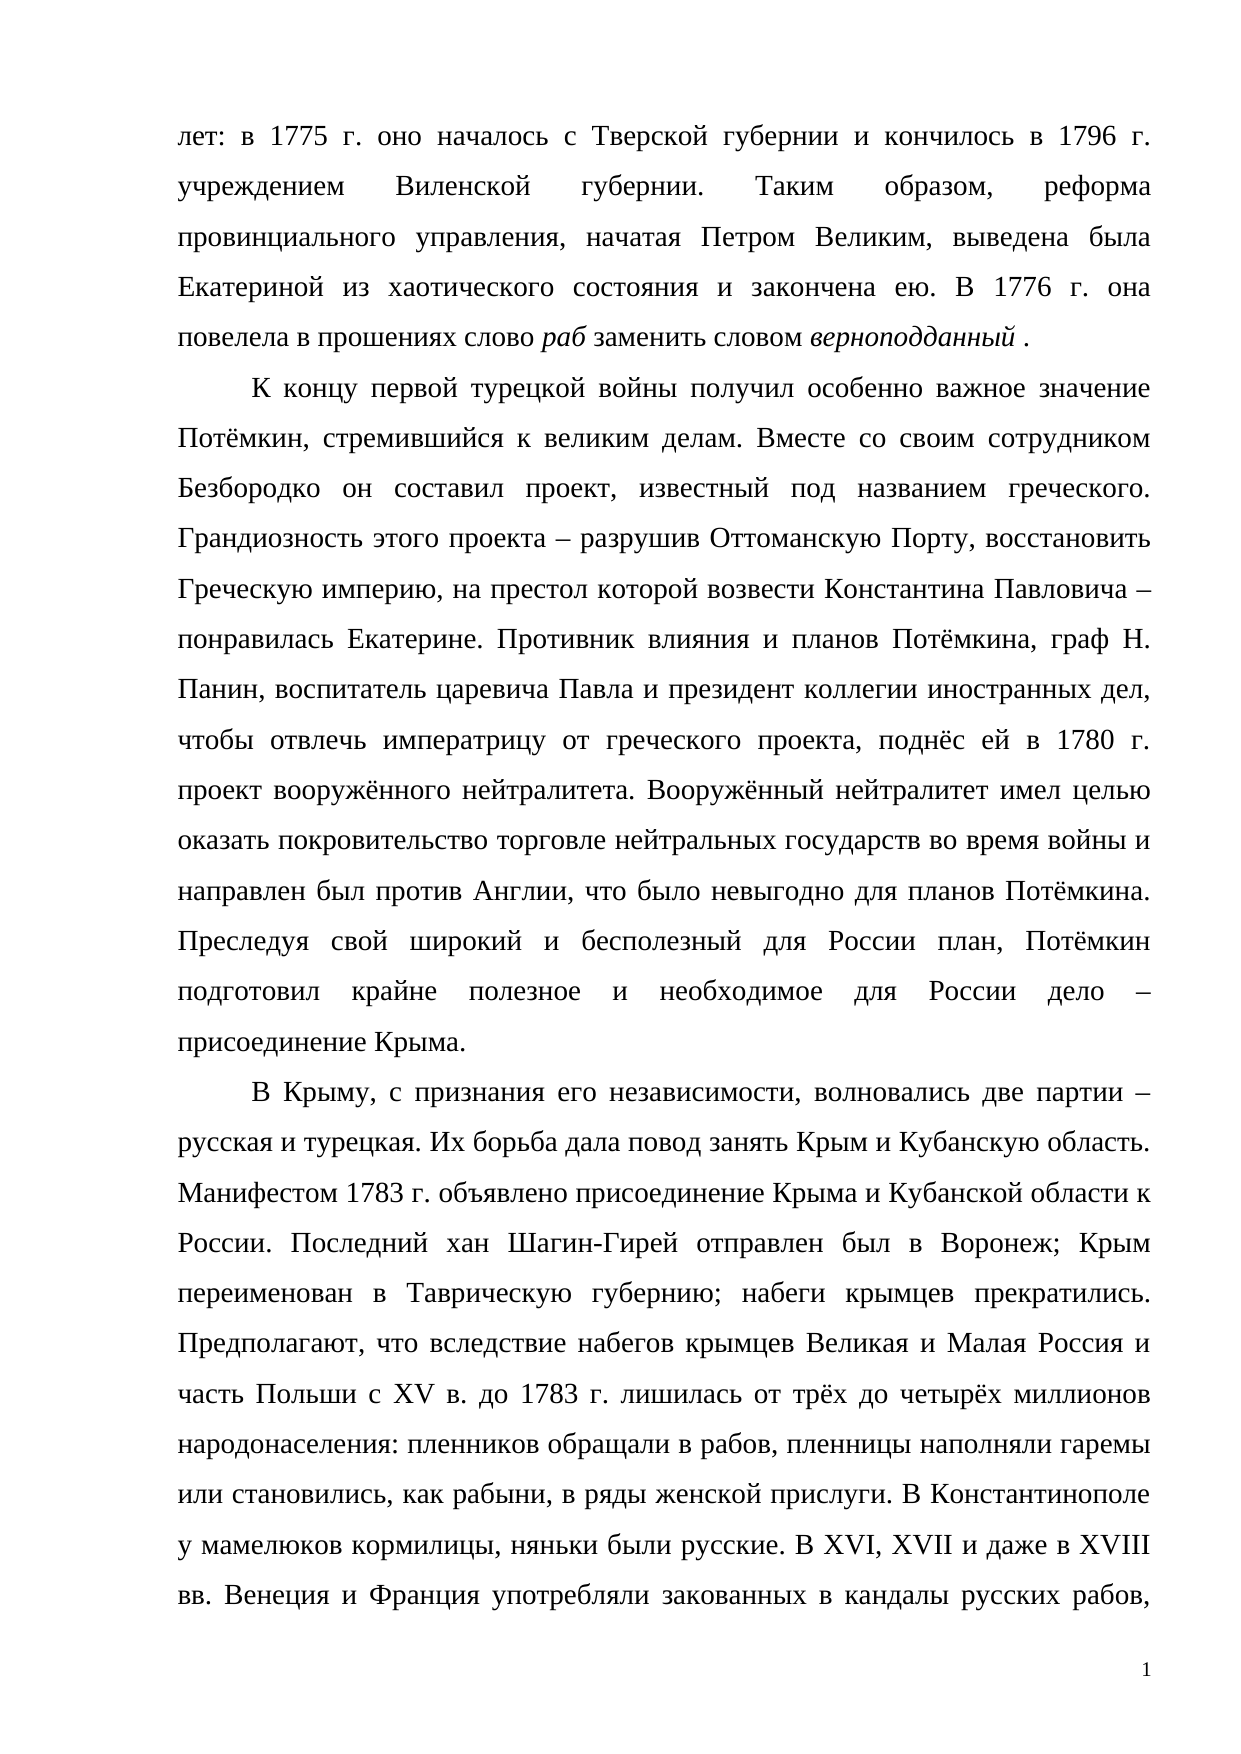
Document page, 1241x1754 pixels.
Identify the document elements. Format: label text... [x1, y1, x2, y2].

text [177, 118, 1152, 353]
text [177, 1074, 1152, 1611]
text К концу первой турецкой войны получил особенно важное значение Потёмкин, стремившийся к великим делам. Вместе со своим сотрудником Безбородко он составил проект, известный под названием греческого. Грандиозность этого проекта – разрушив Оттоманскую Порту, восстановить Греческую империю, на престол которой возвести Константина Павловича – понравилась Екатерине. Противник влияния и планов Потёмкина, граф Н. Панин, воспитатель царевича Павла и президент коллегии иностранных дел, чтобы отвлечь императрицу от греческого проекта, поднёс ей в 1780 г. проект вооружённого нейтралитета. Вооружённый нейтралитет имел целью оказать покровительство торговле нейтральных государств во время войны и направлен был против Англии, что было невыгодно для планов Потёмкина. Преследуя свой широкий и бесполезный для России план, Потёмкин подготовил крайне полезное и необходимое для России дело – присоединение Крыма. [177, 370, 1152, 1057]
